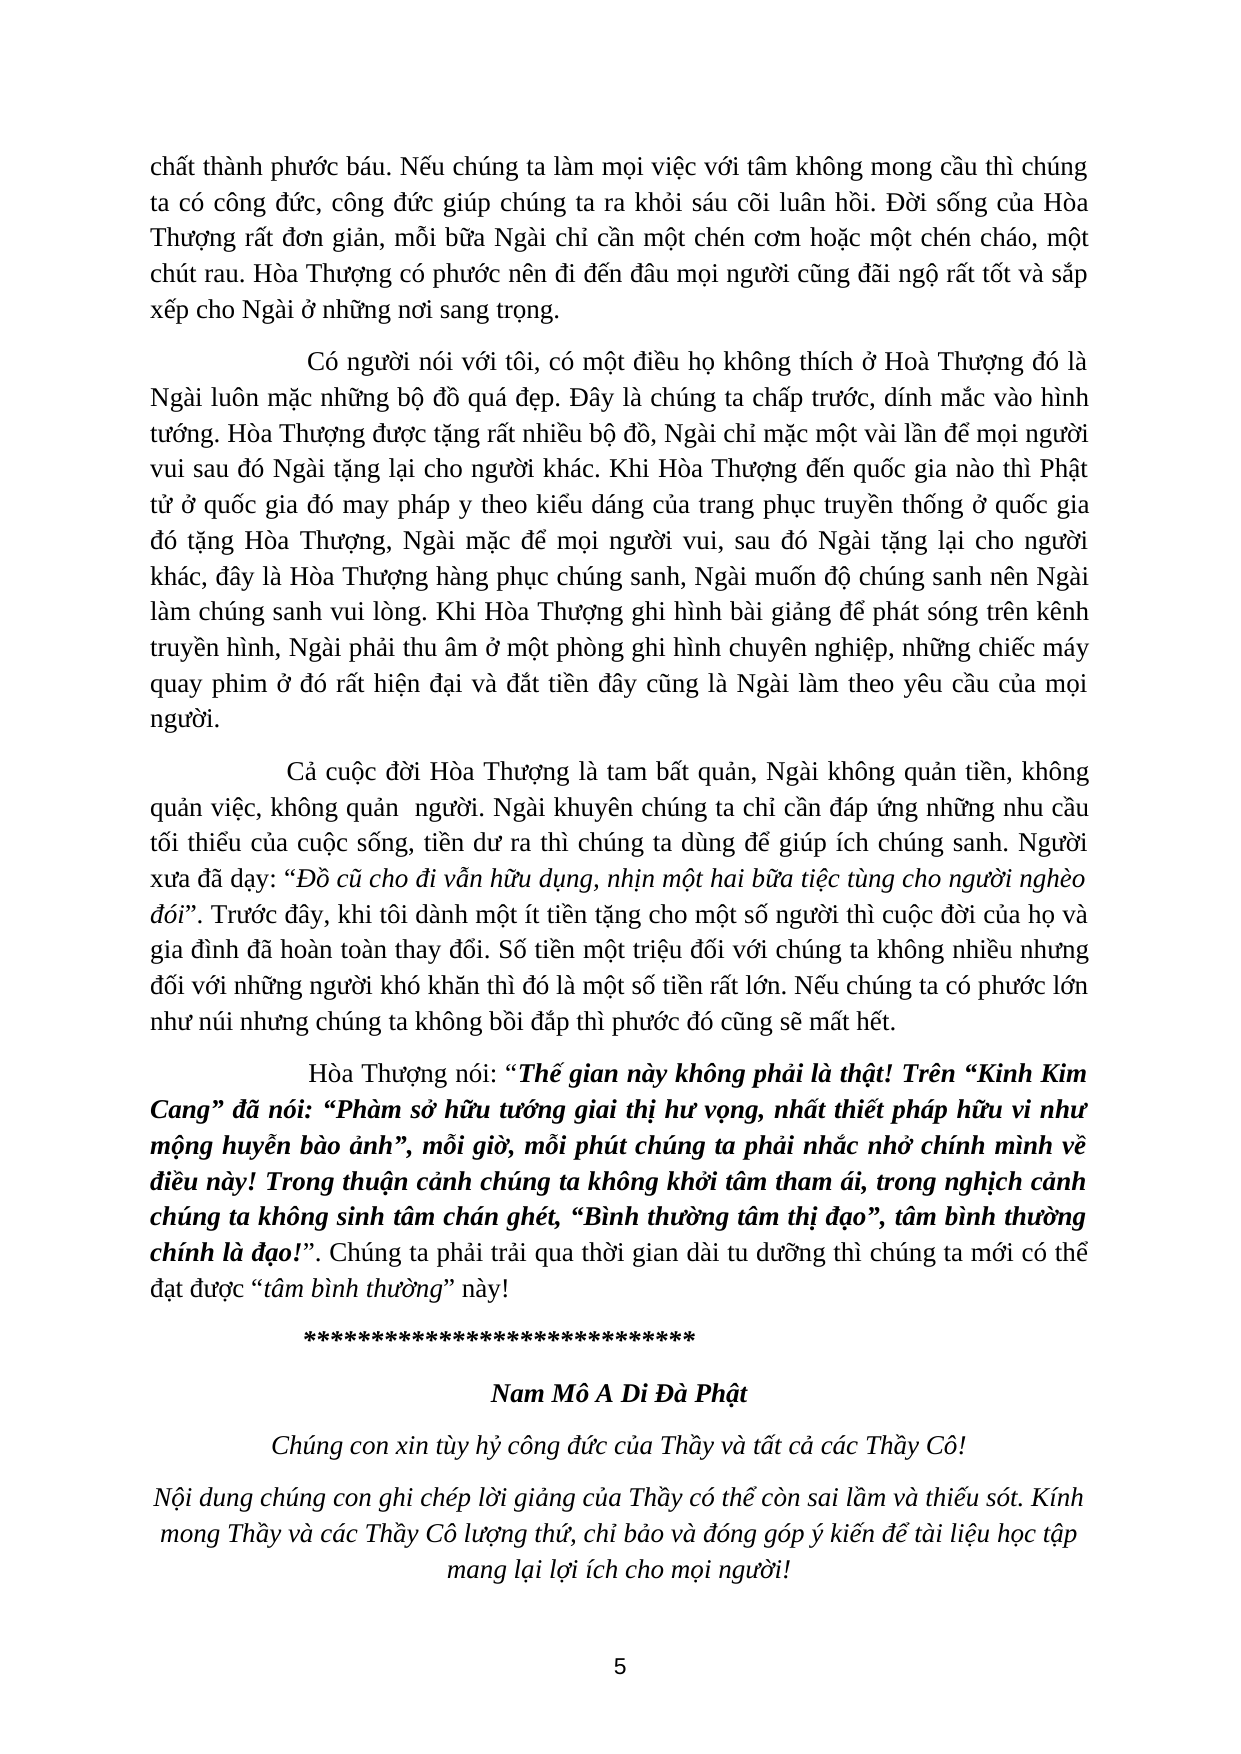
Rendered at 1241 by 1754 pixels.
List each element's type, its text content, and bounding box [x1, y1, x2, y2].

text Chúng con xin tùy hỷ công đức của Thầy và tất cả các Thầy Cô! [150, 1429, 1090, 1460]
text Cả cuộc đời Hòa Thượng là tam bất quản, Ngài không quản tiền, không quản việc, không quản người. Ngài khuyên chúng ta chỉ cần đáp ứng những nhu cầu tối thiểu của cuộc sống, tiền dư ra thì chúng ta dùng để giúp ích chúng sanh. Người xưa đã dạy: “Đồ cũ cho đi vẫn hữu dụng, nhịn một hai bữa tiệc tùng cho người nghèo đói”. Trước đây, khi tôi dành một ít tiền tặng cho một số người thì cuộc đời của họ và gia đình đã hoàn toàn thay đổi. Số tiền một triệu đối với chúng ta không nhiều nhưng đối với những người khó khăn thì đó là một số tiền rất lớn. Nếu chúng ta có phước lớn như núi nhưng chúng ta không bồi đắp thì phước đó cũng sẽ mất hết. [150, 755, 1090, 1036]
text Có người nói với tôi, có một điều họ không thích ở Hoà Thượng đó là Ngài luôn mặc những bộ đồ quá đẹp. Đây là chúng ta chấp trước, dính mắc vào hình tướng. Hòa Thượng được tặng rất nhiều bộ đồ, Ngài chỉ mặc một vài lần để mọi người vui sau đó Ngài tặng lại cho người khác. Khi Hòa Thượng đến quốc gia nào thì Phật tử ở quốc gia đó may pháp y theo kiểu dáng của trang phục truyền thống ở quốc gia đó tặng Hòa Thượng, Ngài mặc để mọi người vui, sau đó Ngài tặng lại cho người khác, đây là Hòa Thượng hàng phục chúng sanh, Ngài muốn độ chúng sanh nên Ngài làm chúng sanh vui lòng. Khi Hòa Thượng ghi hình bài giảng để phát sóng trên kênh truyền hình, Ngài phải thu âm ở một phòng ghi hình chuyên nghiệp, những chiếc máy quay phim ở đó rất hiện đại và đắt tiền đây cũng là Ngài làm theo yêu cầu của mọi người. [150, 345, 1090, 734]
text Hòa Thượng nói: “Thế gian này không phải là thật! Trên “Kinh Kim Cang” đã nói: “Phàm sở hữu tướng giai thị hư vọng, nhất thiết pháp hữu vi như mộng huyễn bào ảnh”, mỗi giờ, mỗi phút chúng ta phải nhắc nhở chính mình về điều này! Trong thuận cảnh chúng ta không khởi tâm tham ái, trong nghịch cảnh chúng ta không sinh tâm chán ghét, “Bình thường tâm thị đạo”, tâm bình thường chính là đạo!”. Chúng ta phải trải qua thời gian dài tu dưỡng thì chúng ta mới có thể đạt được “tâm bình thường” này! [150, 1057, 1090, 1303]
text ***************************** [150, 1324, 1090, 1355]
text Nam Mô A Di Đà Phật [150, 1377, 1090, 1408]
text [150, 150, 1090, 324]
text Nội dung chúng con ghi chép lời giảng của Thầy có thể còn sai lầm và thiếu sót. Kính mong Thầy và các Thầy Cô lượng thứ, chỉ bảo và đóng góp ý kiến để tài liệu học tập mang lại lợi ích cho mọi người! [150, 1481, 1090, 1584]
